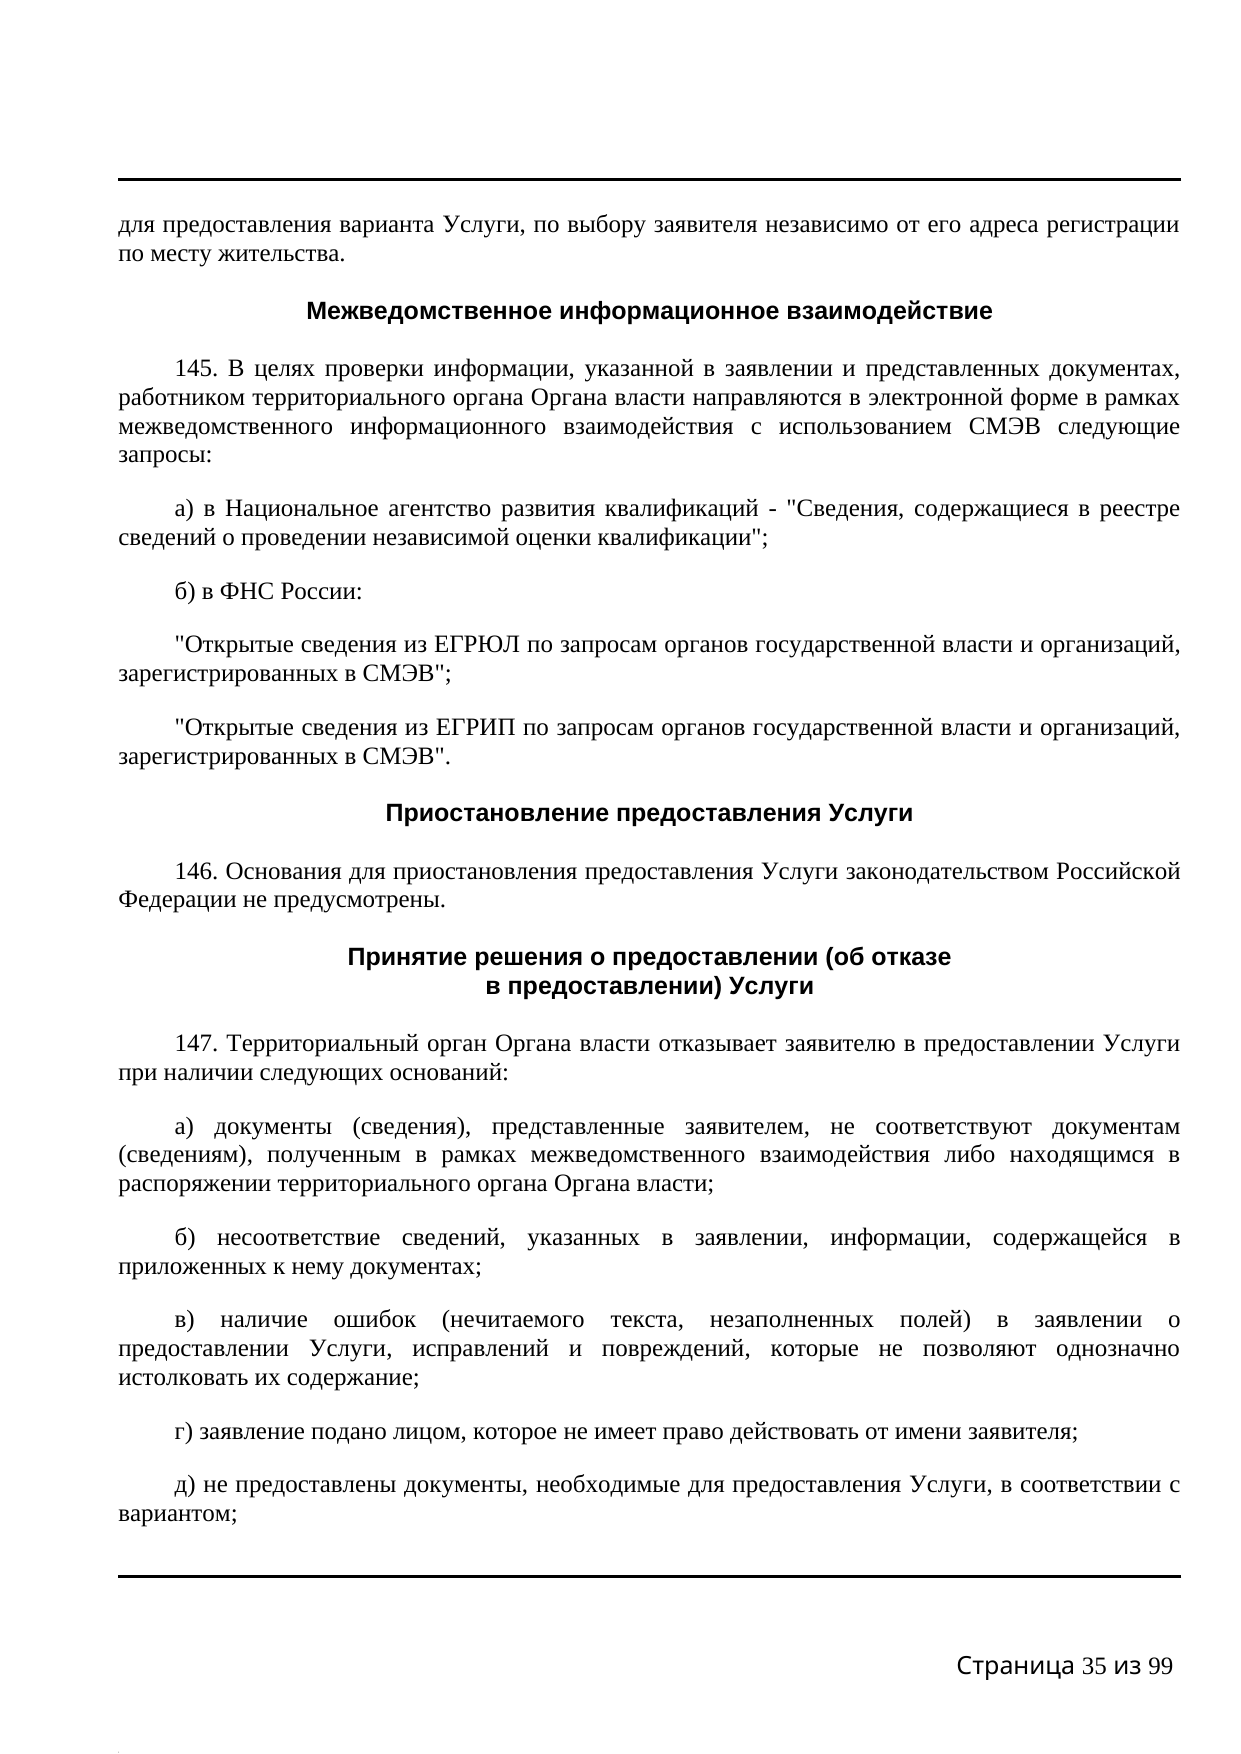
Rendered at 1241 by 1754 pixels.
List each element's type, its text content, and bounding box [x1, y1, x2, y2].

text б) в ФНС России: [118, 576, 1181, 604]
text б) несоответствие сведений, указанных в заявлении, информации, содержащейся в приложенных к нему документах; [118, 1222, 1181, 1279]
text 145. В целях проверки информации, указанной в заявлении и представленных документах, работником территориального органа Органа власти направляются в электронной форме в рамках межведомственного информационного взаимодействия с использованием СМЭВ следующие запросы: [118, 353, 1181, 468]
text 147. Территориальный орган Органа власти отказывает заявителю в предоставлении Услуги при наличии следующих оснований: [118, 1028, 1181, 1086]
text а) в Национальное агентство развития квалификаций - "Сведения, содержащиеся в реестре сведений о проведении независимой оценки квалификации"; [118, 493, 1181, 551]
text "Открытые сведения из ЕГРЮЛ по запросам органов государственной власти и организаций, зарегистрированных в СМЭВ"; [118, 629, 1181, 687]
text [118, 209, 1181, 267]
text 146. Основания для приостановления предоставления Услуги законодательством Российской Федерации не предусмотрены. [118, 856, 1181, 913]
text в) наличие ошибок (нечитаемого текста, незаполненных полей) в заявлении о предоставлении Услуги, исправлений и повреждений, которые не позволяют однозначно истолковать их содержание; [118, 1304, 1181, 1391]
text г) заявление подано лицом, которое не имеет право действовать от имени заявителя; [118, 1416, 1181, 1444]
title Межведомственное информационное взаимодействие [118, 296, 1181, 324]
title Принятие решения о предоставлении (об отказе [118, 942, 1181, 971]
title в предоставлении) Услуги [118, 971, 1181, 999]
title Приостановление предоставления Услуги [118, 798, 1181, 827]
text "Открытые сведения из ЕГРИП по запросам органов государственной власти и организаций, зарегистрированных в СМЭВ". [118, 712, 1181, 769]
text а) документы (сведения), представленные заявителем, не соответствуют документам (сведениям), полученным в рамках межведомственного взаимодействия либо находящимся в распоряжении территориального органа Органа власти; [118, 1111, 1181, 1197]
text д) не предоставлены документы, необходимые для предоставления Услуги, в соответствии с вариантом; [118, 1469, 1181, 1527]
